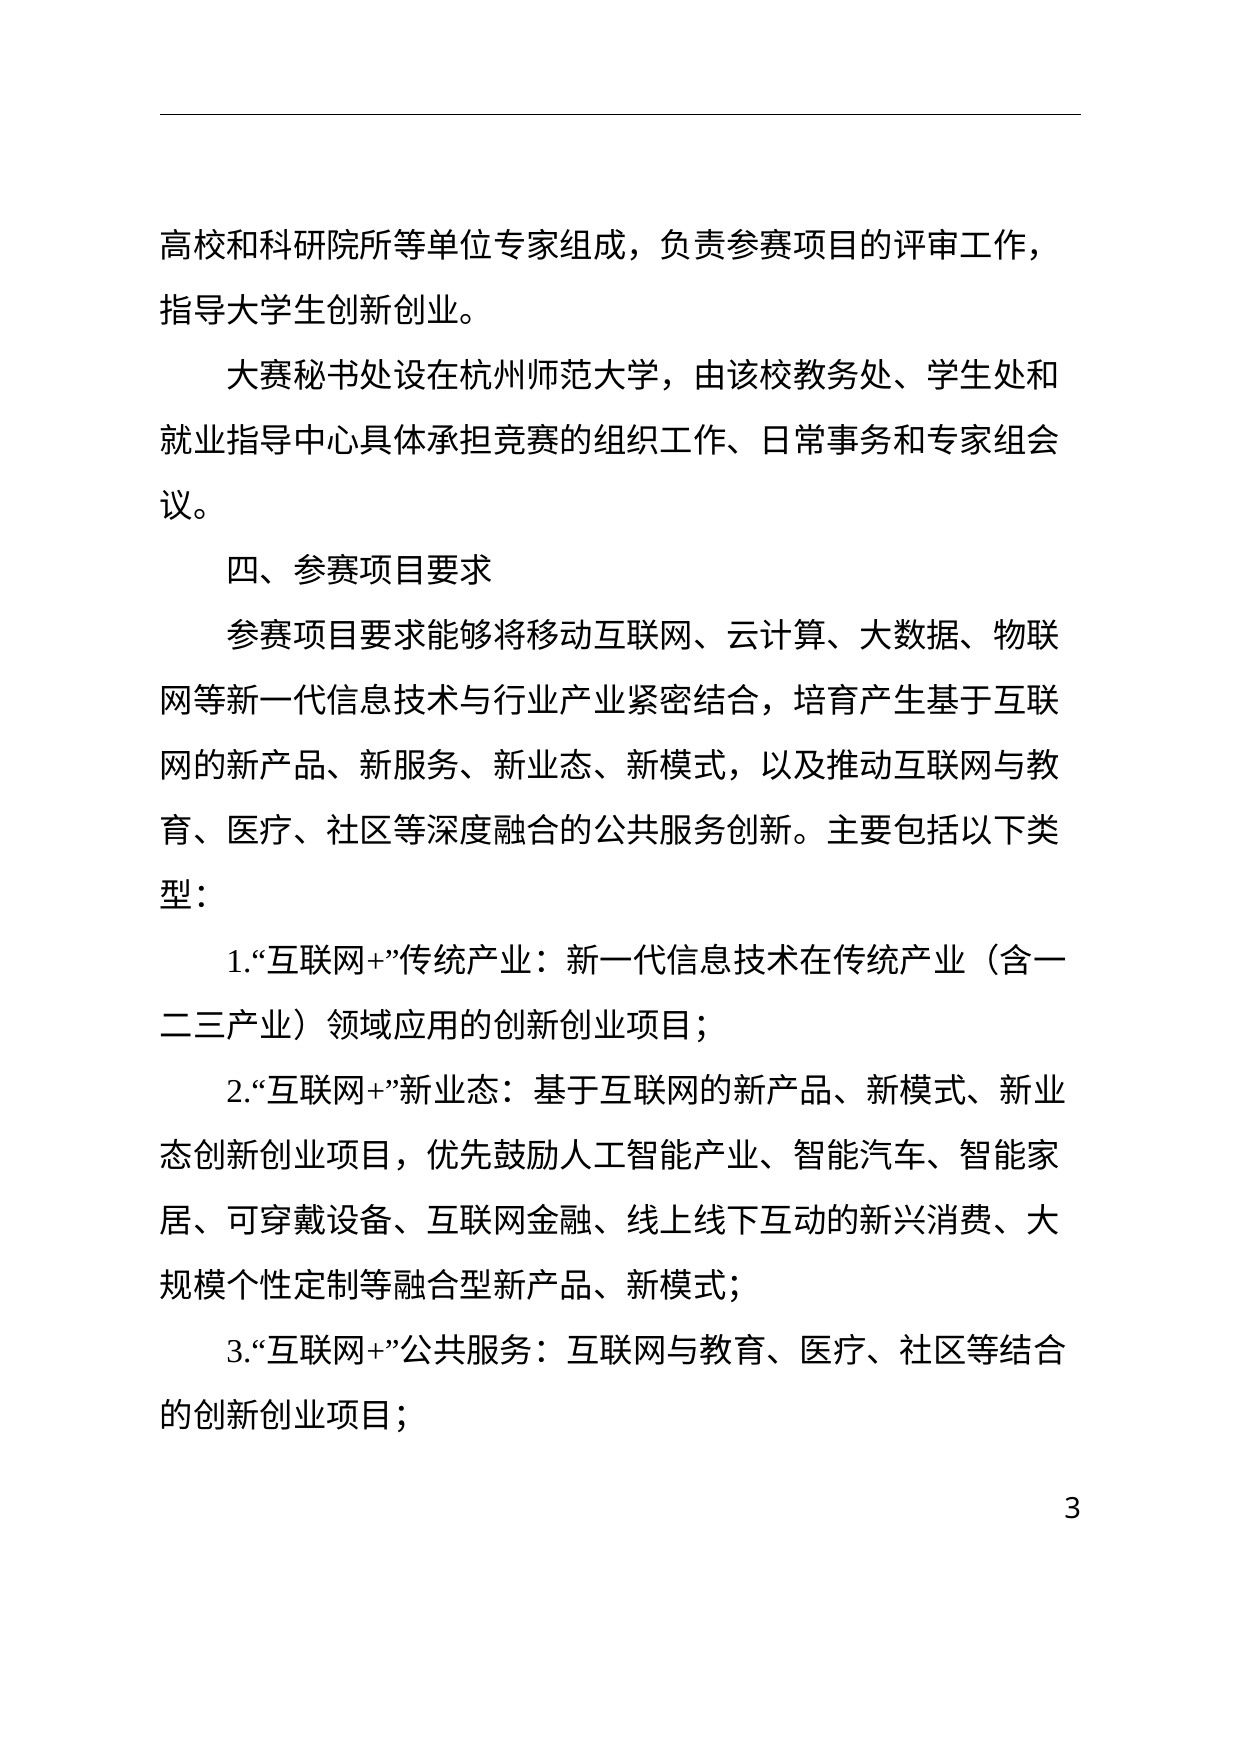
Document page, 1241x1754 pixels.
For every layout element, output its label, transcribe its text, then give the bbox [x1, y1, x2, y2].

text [159, 210, 1081, 340]
text 大赛秘书处设在杭州师范大学，由该校教务处、学生处和就业指导中心具体承担竞赛的组织工作、日常事务和专家组会议。 [159, 340, 1081, 535]
text 2.“互联网+”新业态：基于互联网的新产品、新模式、新业态创新创业项目，优先鼓励人工智能产业、智能汽车、智能家居、可穿戴设备、互联网金融、线上线下互动的新兴消费、大规模个性定制等融合型新产品、新模式； [159, 1055, 1081, 1315]
text 1.“互联网+”传统产业：新一代信息技术在传统产业（含一二三产业）领域应用的创新创业项目； [159, 925, 1081, 1055]
text 3.“互联网+”公共服务：互联网与教育、医疗、社区等结合的创新创业项目； [159, 1315, 1081, 1445]
text 四、参赛项目要求 [159, 535, 1081, 600]
text 参赛项目要求能够将移动互联网、云计算、大数据、物联网等新一代信息技术与行业产业紧密结合，培育产生基于互联网的新产品、新服务、新业态、新模式，以及推动互联网与教育、医疗、社区等深度融合的公共服务创新。主要包括以下类型： [159, 600, 1081, 925]
